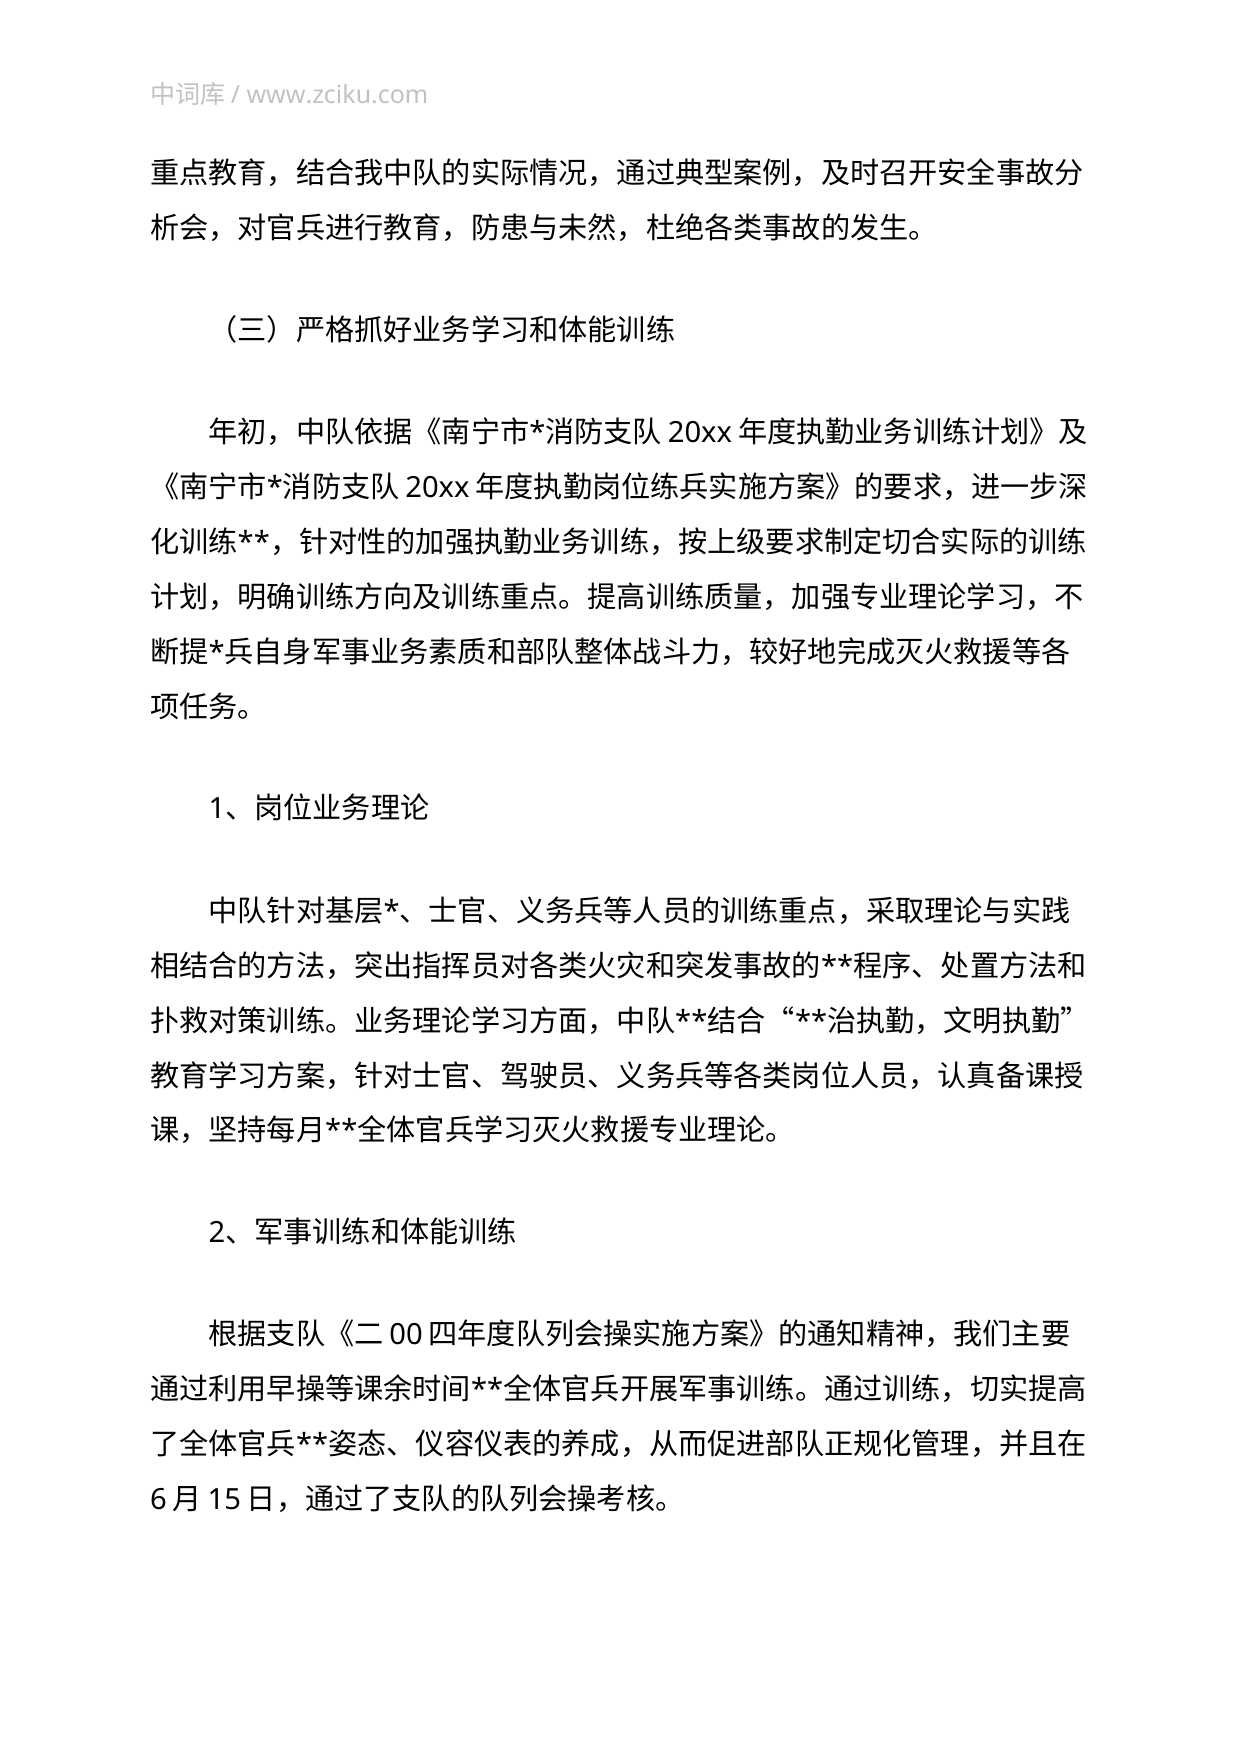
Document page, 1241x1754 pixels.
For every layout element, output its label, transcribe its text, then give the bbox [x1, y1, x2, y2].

text 中队针对基层*、士官、义务兵等人员的训练重点，采取理论与实践相结合的方法，突出指挥员对各类火灾和突发事故的**程序、处置方法和扑救对策训练。业务理论学习方面，中队**结合“**治执勤，文明执勤”教育学习方案，针对士官、驾驶员、义务兵等各类岗位人员，认真备课授课，坚持每月**全体官兵学习灭火救援专业理论。 [150, 887, 1090, 1149]
text 1、岗位业务理论 [150, 785, 1090, 827]
text 年初，中队依据《南宁市*消防支队20xx年度执勤业务训练计划》及《南宁市*消防支队20xx年度执勤岗位练兵实施方案》的要求，进一步深化训练**，针对性的加强执勤业务训练，按上级要求制定切合实际的训练计划，明确训练方向及训练重点。提高训练质量，加强专业理论学习，不断提*兵自身军事业务素质和部队整体战斗力，较好地完成灭火救援等各项任务。 [150, 408, 1090, 726]
text 根据支队《二00四年度队列会操实施方案》的通知精神，我们主要通过利用早操等课余时间**全体官兵开展军事训练。通过训练，切实提高了全体官兵**姿态、仪容仪表的养成，从而促进部队正规化管理，并且在6月15日，通过了支队的队列会操考核。 [150, 1311, 1090, 1518]
text 2、军事训练和体能训练 [150, 1209, 1090, 1251]
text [150, 150, 1090, 247]
text （三）严格抓好业务学习和体能训练 [150, 307, 1090, 349]
